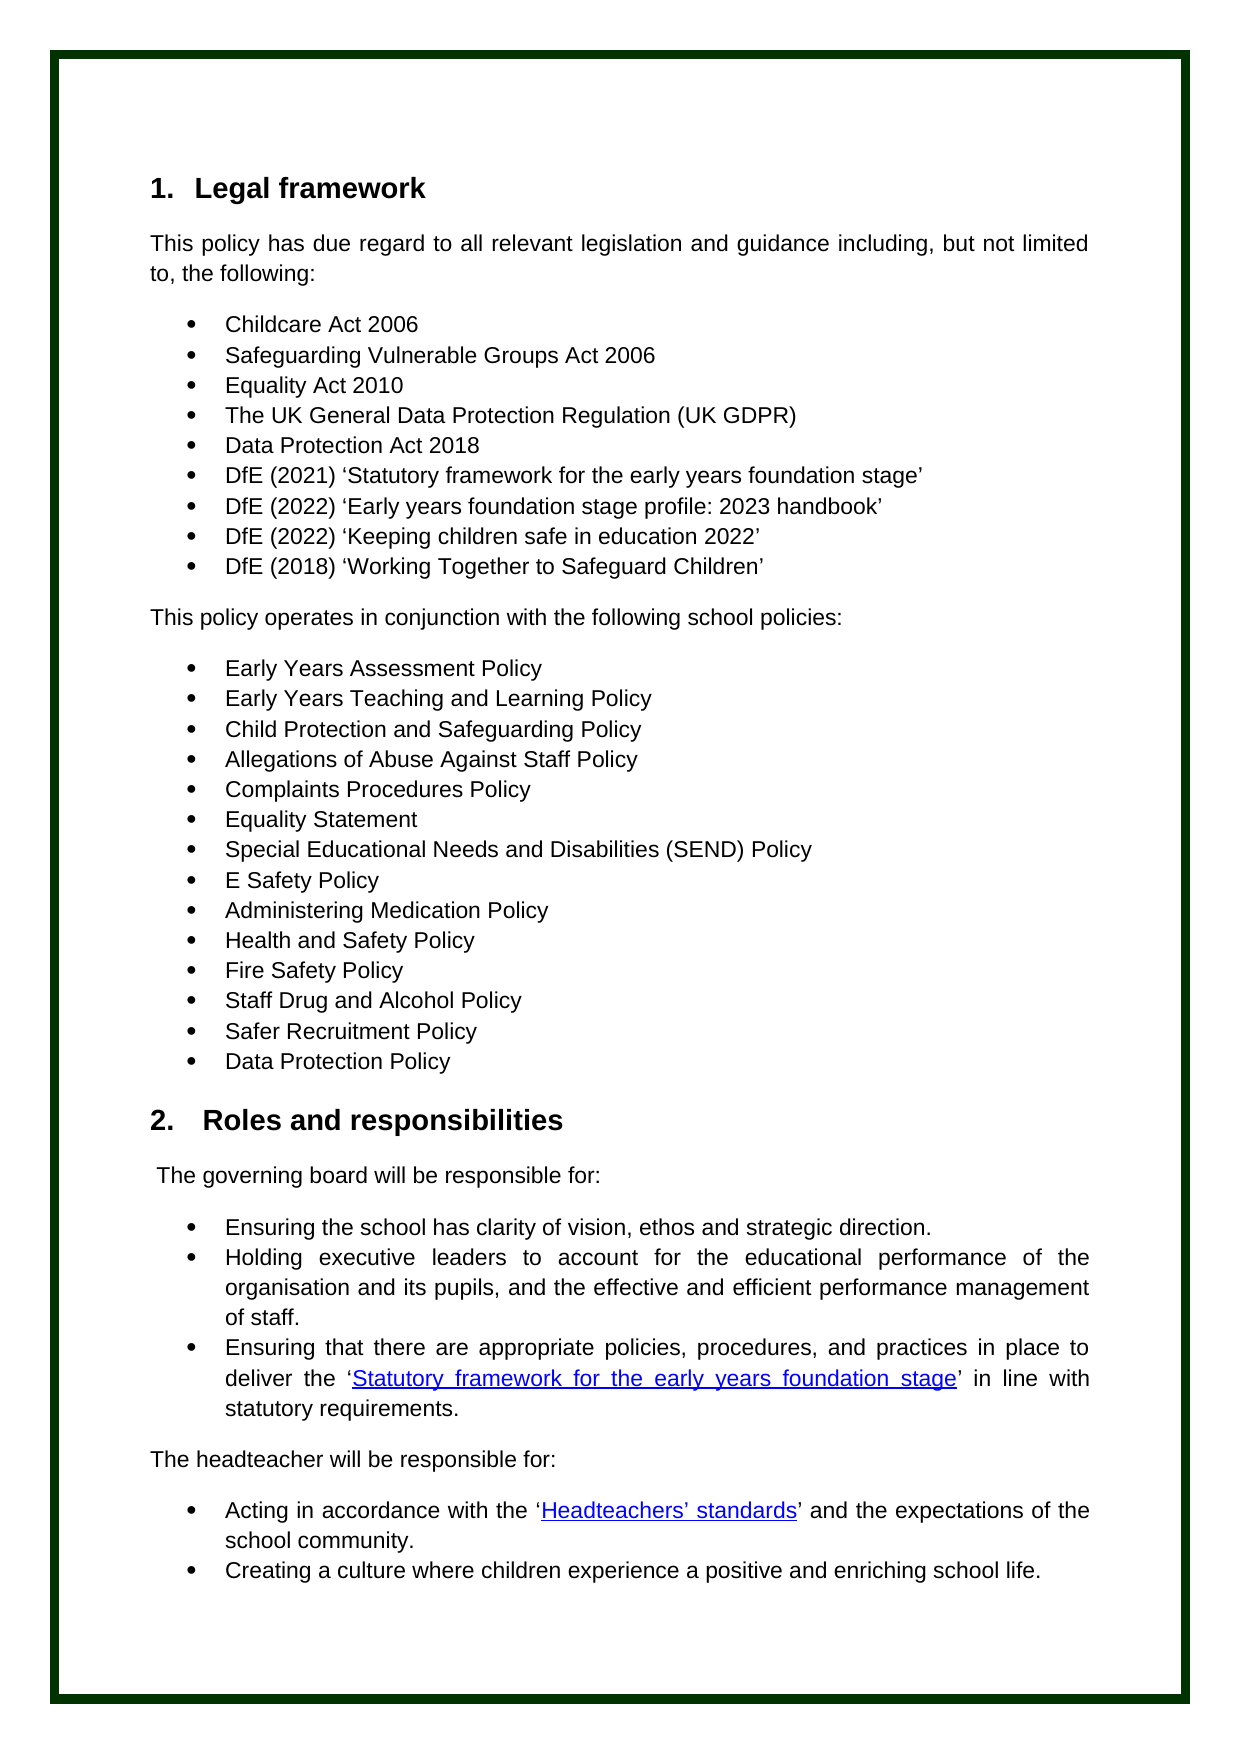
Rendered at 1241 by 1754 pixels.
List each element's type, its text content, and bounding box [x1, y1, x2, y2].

list Administering Medication Policy [187, 897, 1090, 923]
list Fire Safety Policy [187, 957, 1090, 983]
list Complaints Procedures Policy [187, 776, 1090, 802]
list DfE (2022) ‘Early years foundation stage profile: 2023 handbook’ [187, 493, 1090, 519]
list E Safety Policy [187, 867, 1090, 893]
text This policy has due regard to all relevant legislation and guidance including, but not limited to, the following: [150, 230, 1090, 287]
list Equality Act 2010 [187, 372, 1090, 398]
list DfE (2022) ‘Keeping children safe in education 2022’ [187, 523, 1090, 549]
list Staff Drug and Alcohol Policy [187, 987, 1090, 1014]
text The headteacher will be responsible for: [150, 1446, 1090, 1472]
list Safeguarding Vulnerable Groups Act 2006 [187, 342, 1090, 368]
list Allegations of Abuse Against Staff Policy [187, 746, 1090, 772]
text This policy operates in conjunction with the following school policies: [150, 604, 1090, 630]
list Ensuring the school has clarity of vision, ethos and strategic direction. [187, 1213, 1090, 1240]
list The UK General Data Protection Regulation (UK GDPR) [187, 402, 1090, 428]
list Early Years Assessment Policy [187, 655, 1090, 681]
list Data Protection Policy [187, 1048, 1090, 1074]
subtitle Legal framework [150, 171, 1090, 204]
list Childcare Act 2006 [187, 311, 1090, 338]
list Child Protection and Safeguarding Policy [187, 716, 1090, 742]
list Equality Statement [187, 806, 1090, 832]
list Creating a culture where children experience a positive and enriching school life. [187, 1557, 1090, 1583]
list DfE (2021) ‘Statutory framework for the early years foundation stage’ [187, 462, 1090, 489]
list DfE (2018) ‘Working Together to Safeguard Children’ [187, 553, 1090, 579]
list Acting in accordance with the ‘Headteachers’ standards’ and the expectations of the school community. [187, 1497, 1090, 1553]
list Data Protection Act 2018 [187, 432, 1090, 458]
list Holding executive leaders to account for the educational performance of the organisation and its pupils, and the effective and efficient performance management of staff. [187, 1244, 1090, 1330]
subtitle Roles and responsibilities [150, 1103, 1090, 1137]
list Special Educational Needs and Disabilities (SEND) Policy [187, 836, 1090, 863]
list Safer Recruitment Policy [187, 1018, 1090, 1044]
text The governing board will be responsible for: [150, 1162, 1090, 1189]
list Ensuring that there are appropriate policies, procedures, and practices in place to deliver the ‘Statutory framework for the early years foundation stage’ in line with statutory requirements. [187, 1334, 1090, 1421]
list Early Years Teaching and Learning Policy [187, 685, 1090, 712]
list Health and Safety Policy [187, 927, 1090, 953]
